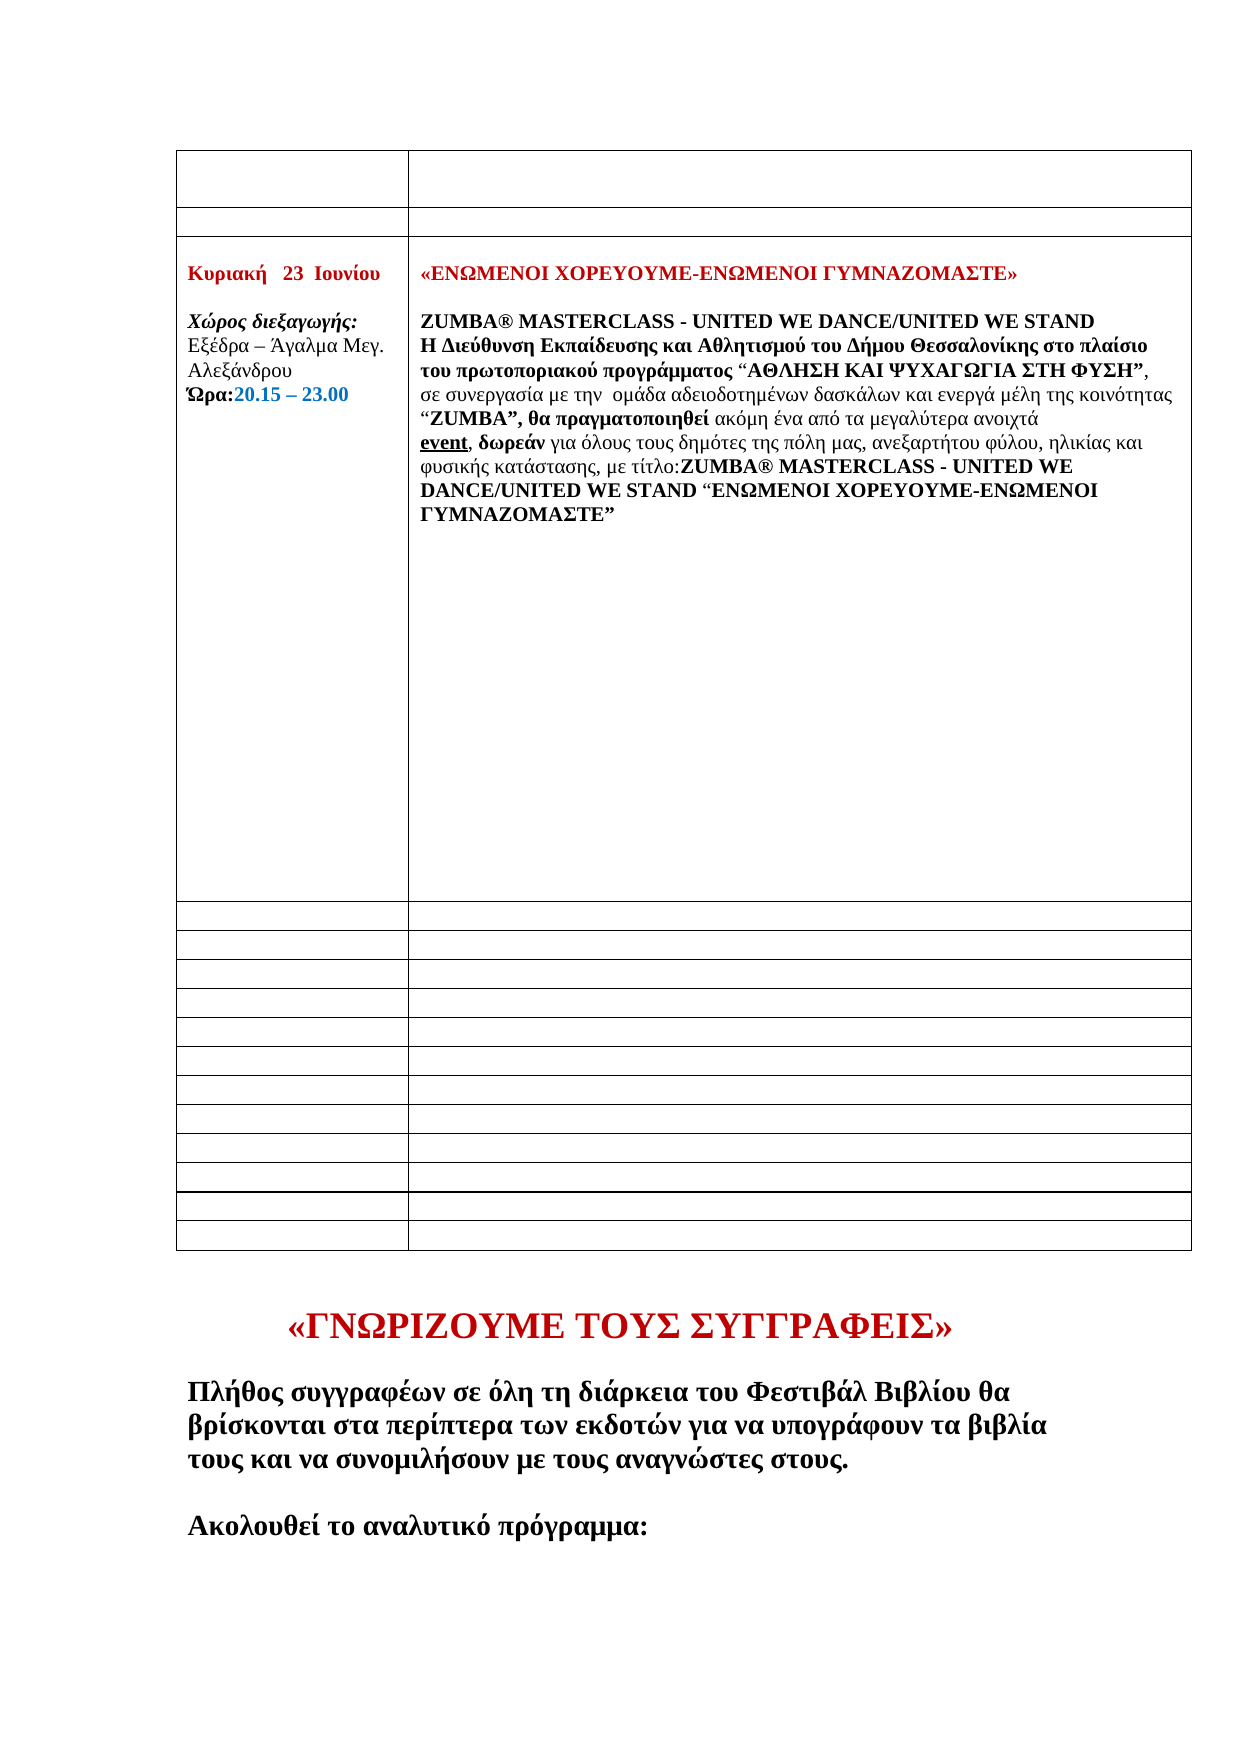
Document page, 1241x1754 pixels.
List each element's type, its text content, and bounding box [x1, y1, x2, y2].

table_cell [409, 1221, 1191, 1249]
table_cell [177, 902, 408, 930]
table_cell [409, 1193, 1191, 1220]
table_cell [177, 208, 408, 236]
table_cell [409, 1163, 1191, 1191]
table_cell [409, 1134, 1191, 1162]
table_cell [177, 151, 408, 207]
table_cell [177, 1047, 408, 1075]
table_cell [177, 931, 408, 959]
text «ΓΝΩΡΙΖΟΥΜΕ ΤΟΥΣ ΣΥΓΓΡΑΦΕΙΣ» [187, 1303, 1053, 1347]
table_cell [177, 1018, 408, 1046]
table_cell [409, 989, 1191, 1017]
text Ακολουθεί το αναλυτικό πρόγραμμα: [187, 1508, 1053, 1542]
table_cell [409, 960, 1191, 988]
table_cell [177, 1163, 408, 1191]
table_cell [409, 1047, 1191, 1075]
table_cell [177, 960, 408, 988]
table_cell [409, 1105, 1191, 1133]
table_cell [177, 989, 408, 1017]
table_cell Κυριακή 23 Ιουνίου Χώρος διεξαγωγής: Εξέδρα – Άγαλμα Μεγ. Αλεξάνδρου Ώρα:20.15 – 23.00 [177, 237, 408, 901]
table_cell «ΕΝΩΜΕΝΟΙ ΧΟΡΕΥΟΥΜΕ-ΕΝΩΜΕΝΟΙ ΓΥΜΝΑΖΟΜΑΣΤΕ» ZUMBA® MASTERCLASS - UNITED WE DANCE/UNITED WE STAND Η Διεύθυνση Εκπαίδευσης και Αθλητισμού του Δήμου Θεσσαλονίκης στο πλαίσιο του πρωτοποριακού προγράμματος “ΑΘΛΗΣΗ ΚΑΙ ΨΥΧΑΓΩΓΙΑ ΣΤΗ ΦΥΣΗ”, σε συνεργασία με την ομάδα αδειοδοτημένων δασκάλων και ενεργά μέλη της κοινότητας “ZUMBA”, θα πραγματοποιηθεί ακόμη ένα από τα μεγαλύτερα ανοιχτά event, δωρεάν για όλους τους δημότες της πόλη μας, ανεξαρτήτου φύλου, ηλικίας και φυσικής κατάστασης, με τίτλο:ZUMBA® MASTERCLASS - UNITED WE DANCE/UNITED WE STAND “ΕΝΩΜΕΝΟΙ ΧΟΡΕΥΟΥΜΕ-ΕΝΩΜΕΝΟΙ ΓΥΜΝΑΖΟΜΑΣΤΕ” [409, 237, 1191, 901]
table_cell [177, 1105, 408, 1133]
text Πλήθος συγγραφέων σε όλη τη διάρκεια του Φεστιβάλ Βιβλίου θα βρίσκονται στα περίπτερα των εκδοτών για να υπογράφουν τα βιβλία τους και να συνομιλήσουν με τους αναγνώστες στους. [187, 1374, 1053, 1474]
table_cell [409, 208, 1191, 236]
table_cell [177, 1076, 408, 1104]
table_cell [177, 1193, 408, 1220]
table_cell [177, 1221, 408, 1249]
table_cell [409, 1076, 1191, 1104]
table_cell [177, 1134, 408, 1162]
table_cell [409, 151, 1191, 207]
table_cell [409, 931, 1191, 959]
table_cell [409, 1018, 1191, 1046]
table_cell [409, 902, 1191, 930]
